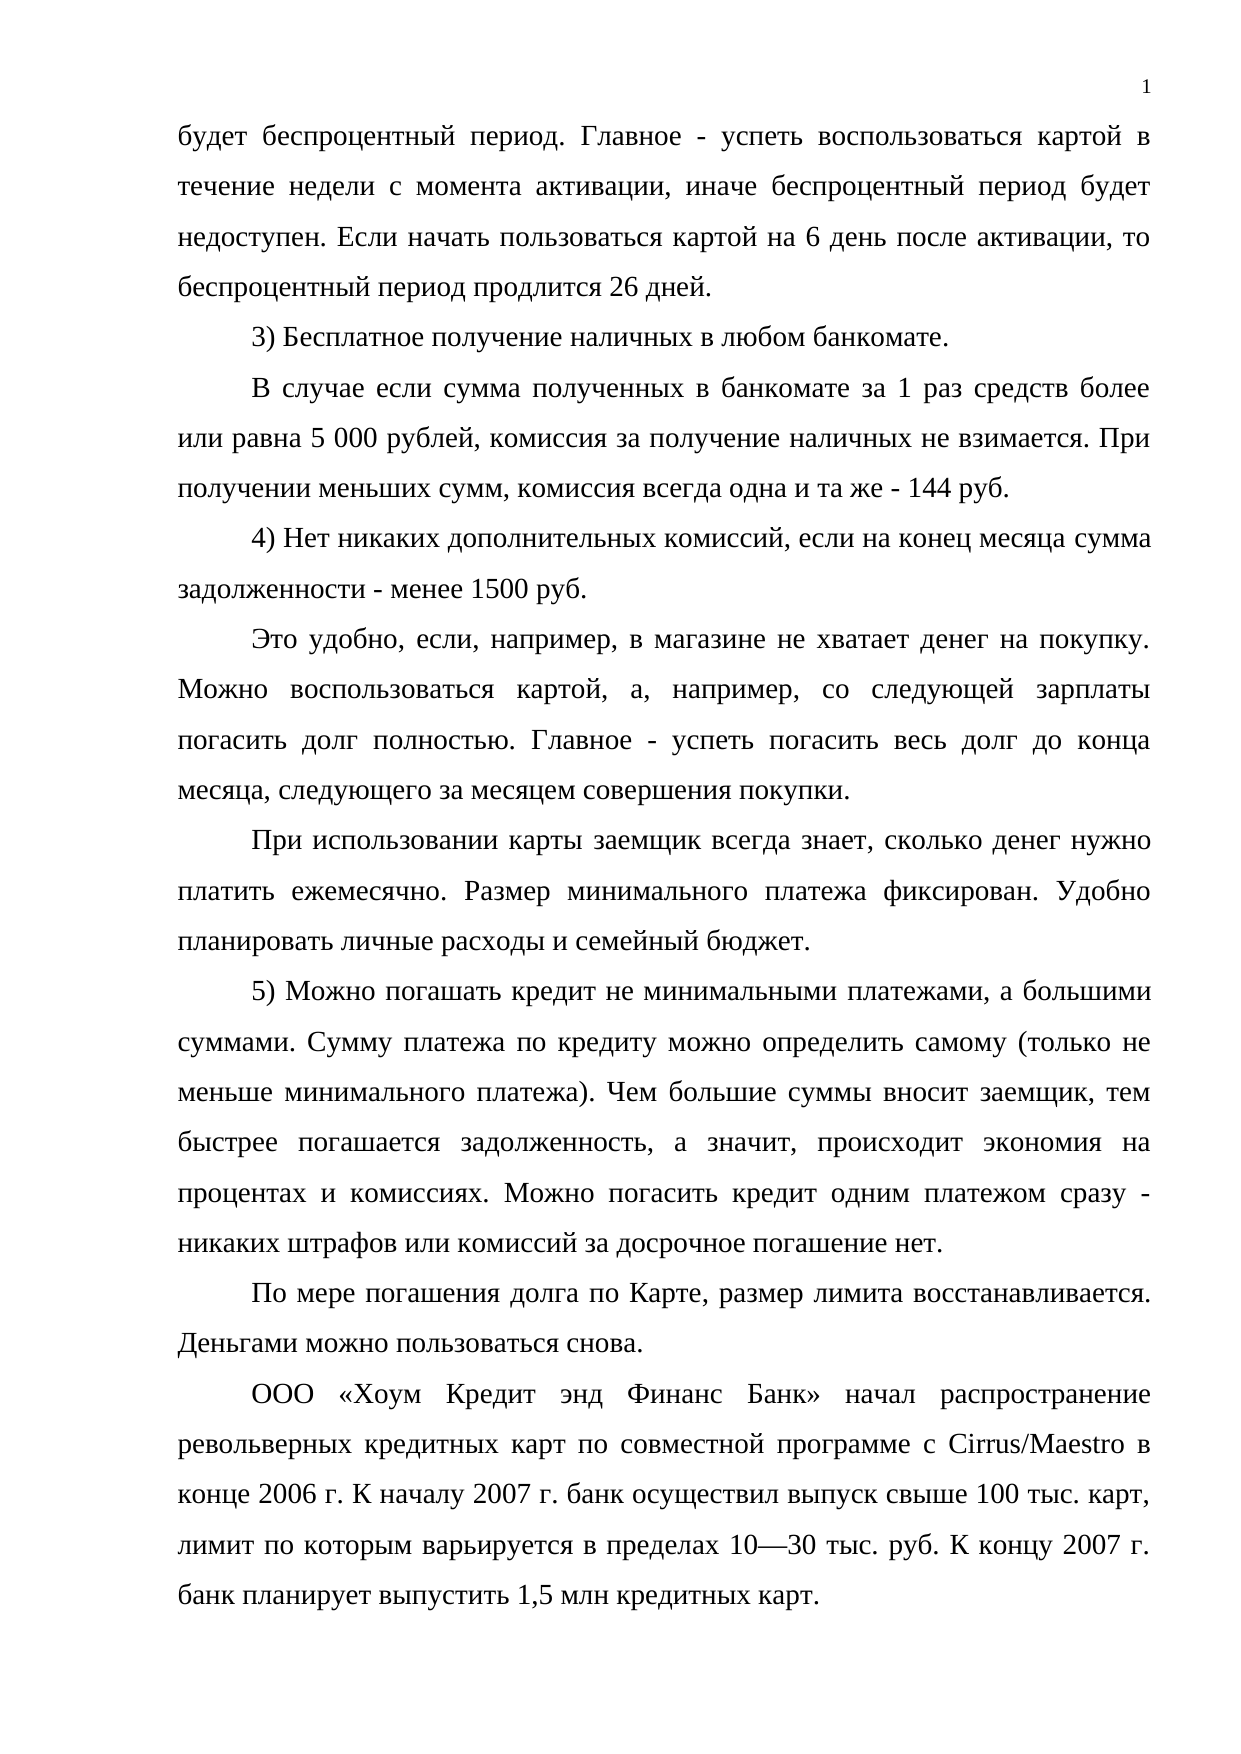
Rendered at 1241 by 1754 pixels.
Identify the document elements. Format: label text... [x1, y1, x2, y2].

text В случае если сумма полученных в банкомате за 1 раз средств более или равна 5 000 рублей, комиссия за получение наличных не взимается. При получении меньших сумм, комиссия всегда одна и та же - 144 руб. [177, 370, 1152, 504]
text При использовании карты заемщик всегда знает, сколько денег нужно платить ежемесячно. Размер минимального платежа фиксирован. Удобно планировать личные расходы и семейный бюджет. [177, 822, 1152, 957]
text 5) Можно погашать кредит не минимальными платежами, а большими суммами. Сумму платежа по кредиту можно определить самому (только не меньше минимального платежа). Чем большие суммы вносит заемщик, тем быстрее погашается задолженность, а значит, происходит экономия на процентах и комиссиях. Можно погасить кредит одним платежом сразу - никаких штрафов или комиссий за досрочное погашение нет. [177, 973, 1152, 1258]
text Это удобно, если, например, в магазине не хватает денег на покупку. Можно воспользоваться картой, а, например, со следующей зарплаты погасить долг полностью. Главное - успеть погасить весь долг до конца месяца, следующего за месяцем совершения покупки. [177, 621, 1152, 806]
text ООО «Хоум Кредит энд Финанс Банк» начал распространение револьверных кредитных карт по совместной программе с Cirrus/Maestro в конце . К началу . банк осуществил выпуск свыше 100 тыс. карт, лимит по которым варьируется в пределах 10—30 тыс. руб. К концу . банк планирует выпустить 1,5 млн кредитных карт. [177, 1376, 1152, 1611]
text 3) Бесплатное получение наличных в любом банкомате. [177, 319, 1152, 353]
text 4) Нет никаких дополнительных комиссий, если на конец месяца сумма задолженности - менее 1500 руб. [177, 521, 1152, 604]
text По мере погашения долга по Карте, размер лимита восстанавливается. Деньгами можно пользоваться снова. [177, 1275, 1152, 1359]
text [177, 118, 1152, 303]
